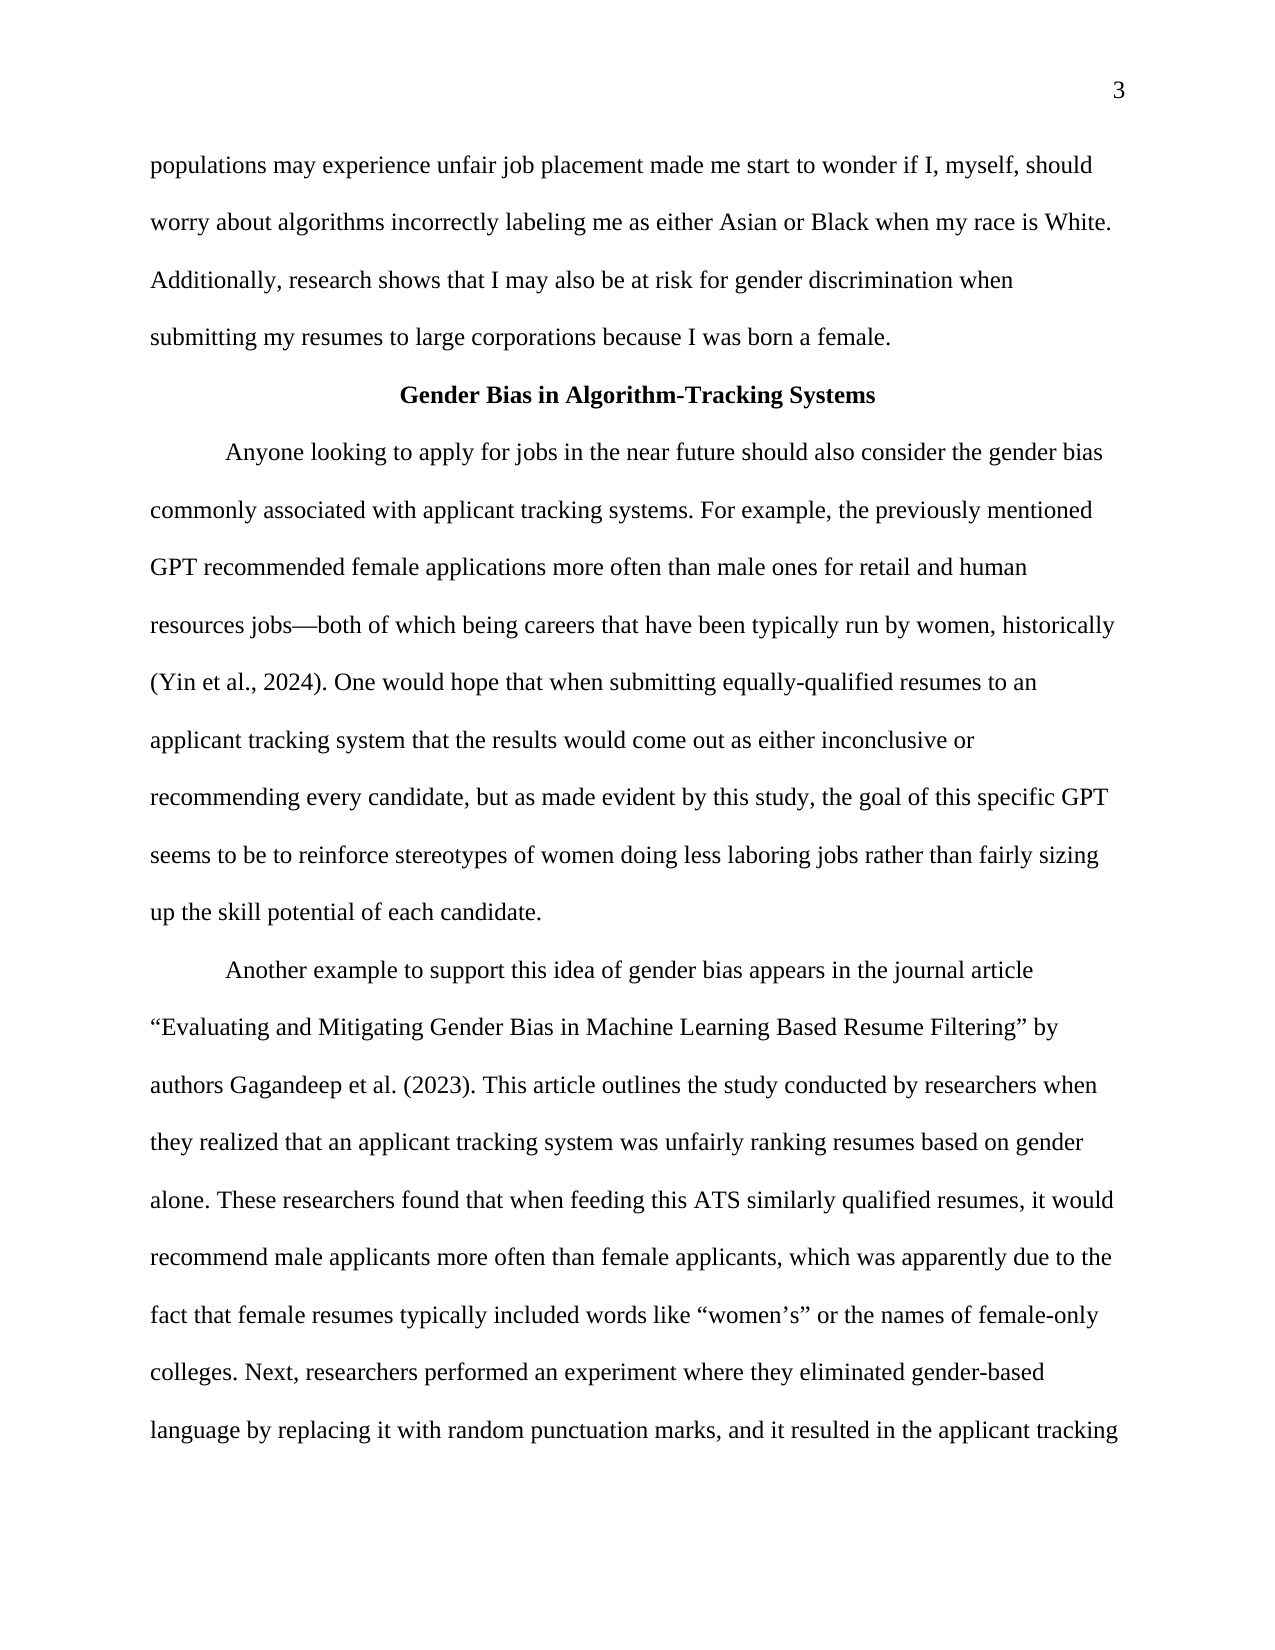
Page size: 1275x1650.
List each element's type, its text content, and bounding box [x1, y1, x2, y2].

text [150, 955, 1125, 1444]
text Gender Bias in Algorithm-Tracking Systems [150, 380, 1125, 409]
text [150, 150, 1125, 351]
text Anyone looking to apply for jobs in the near future should also consider the gender bias commonly associated with applicant tracking systems. For example, the previously mentioned GPT recommended female applications more often than male ones for retail and human resources jobs—both of which being careers that have been typically run by women, historically (Yin et al., 2024). One would hope that when submitting equally-qualified resumes to an applicant tracking system that the results would come out as either inconclusive or recommending every candidate, but as made evident by this study, the goal of this specific GPT seems to be to reinforce stereotypes of women doing less laboring jobs rather than fairly sizing up the skill potential of each candidate. [150, 437, 1125, 926]
